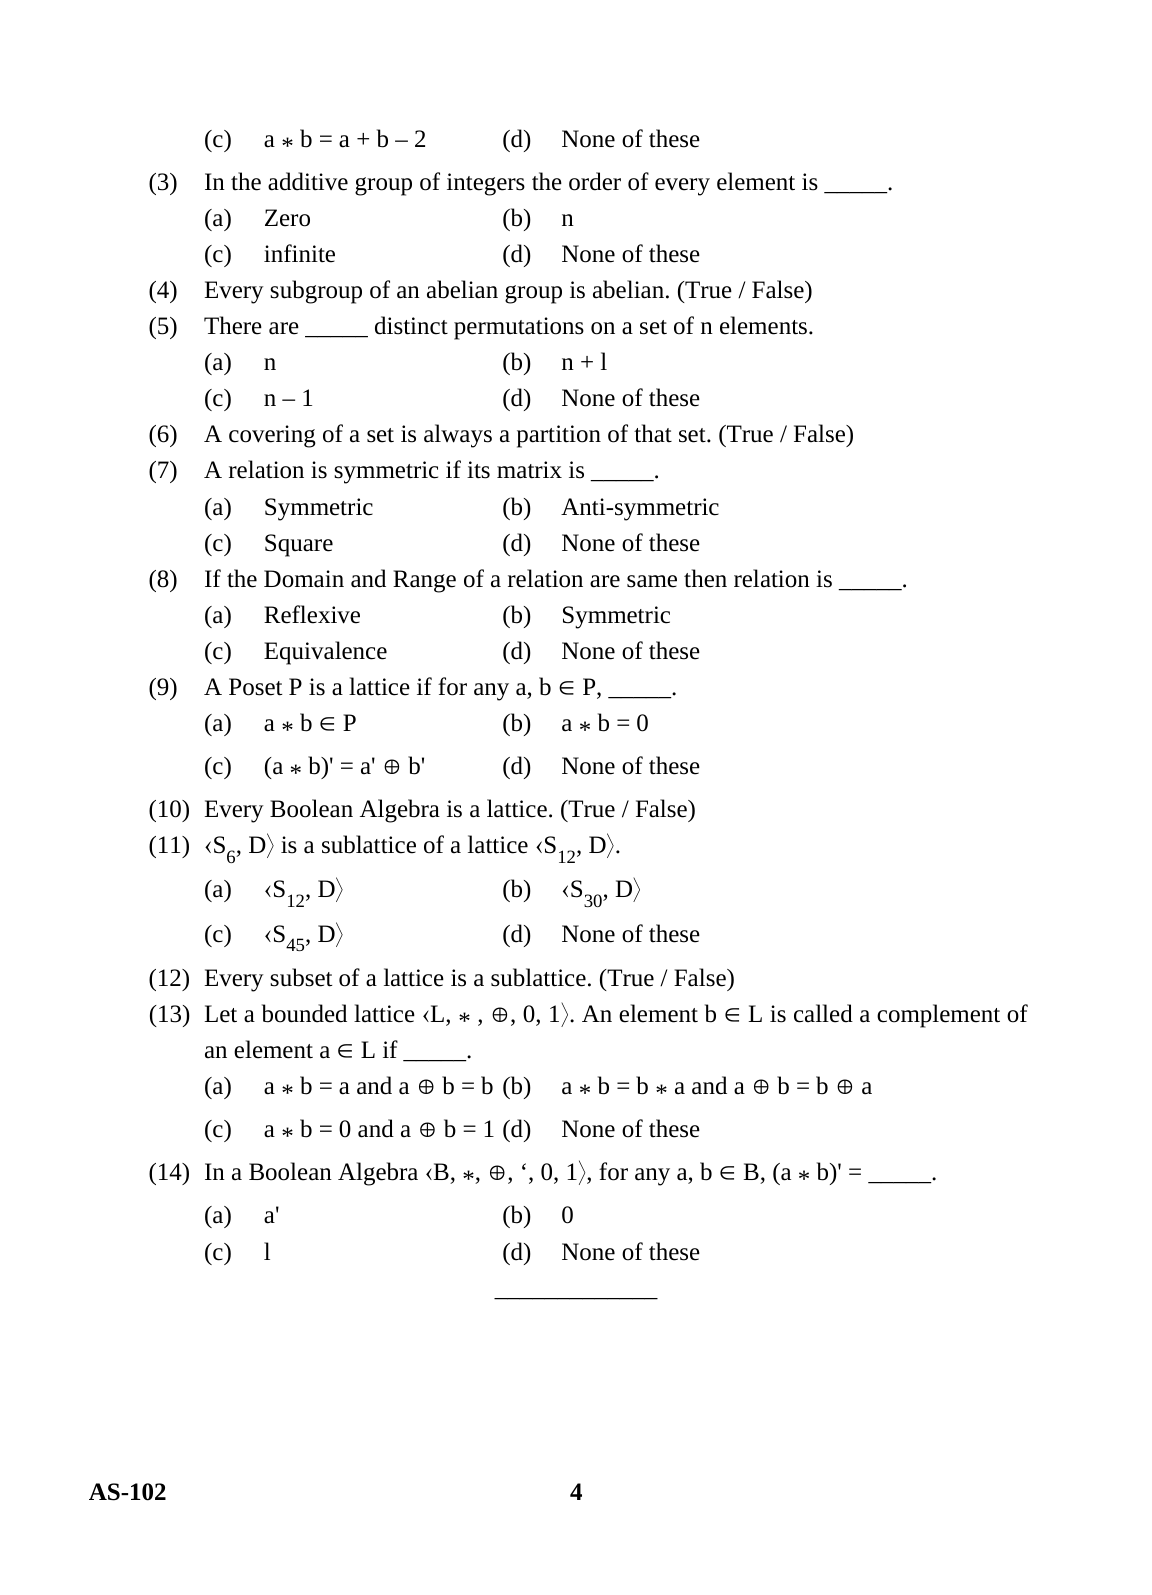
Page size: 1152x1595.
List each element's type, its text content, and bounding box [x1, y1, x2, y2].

text (a) a * b P (b) a * b = 0 [89, 708, 1028, 744]
text (9) A Poset P is a lattice if for any a, b P, _____. [89, 672, 1028, 701]
text (c) S45, D (d) None of these [89, 919, 1028, 956]
text (a) Symmetric (b) Anti-symmetric [89, 492, 1028, 520]
text (12) Every subset of a lattice is a sublattice. (True / False) [89, 963, 1028, 992]
text (4) Every subgroup of an abelian group is abelian. (True / False) [89, 275, 1028, 304]
text (a) n (b) n + l [89, 347, 1028, 376]
text (13) Let a bounded lattice L, * , , 0, 1. An element b L is called a complement of an element a L if _____. [89, 999, 1028, 1064]
text (a) a * b = a and a b = b (b) a * b = b * a and a b = b a [89, 1071, 1028, 1107]
text (7) A relation is symmetric if its matrix is _____. [89, 456, 1028, 484]
text (c) n – 1 (d) None of these [89, 383, 1028, 412]
text (a) Zero (b) n [89, 203, 1028, 232]
text (c) infinite (d) None of these [89, 239, 1028, 268]
text (c) a * b = 0 and a b = 1 (d) None of these [89, 1114, 1028, 1150]
text _____________ [89, 1273, 1063, 1301]
text (c) (a * b)' = a' b' (d) None of these [89, 751, 1028, 787]
text (a) a' (b) 0 [89, 1201, 1028, 1229]
text (c) Equivalence (d) None of these [89, 636, 1028, 664]
text (a) Reflexive (b) Symmetric [89, 600, 1028, 628]
text (11) S6, D is a sublattice of a lattice S12, D. [89, 830, 1028, 867]
text (3) In the additive group of integers the order of every element is _____. [89, 167, 1028, 196]
text (10) Every Boolean Algebra is a lattice. (True / False) [89, 794, 1028, 823]
text (c) l (d) None of these [89, 1237, 1028, 1265]
text (c) a * b = a + b – 2 (d) None of these [89, 124, 1028, 160]
text (5) There are _____ distinct permutations on a set of n elements. [89, 311, 1028, 340]
text (c) Square (d) None of these [89, 528, 1028, 556]
text (14) In a Boolean Algebra B, *, , ‘, 0, 1, for any a, b B, (a * b)' = _____. [89, 1157, 1028, 1193]
text (8) If the Domain and Range of a relation are same then relation is _____. [89, 564, 1028, 592]
text (6) A covering of a set is always a partition of that set. (True / False) [89, 419, 1028, 448]
text (a) S12, D (b) S30, D [89, 874, 1028, 911]
